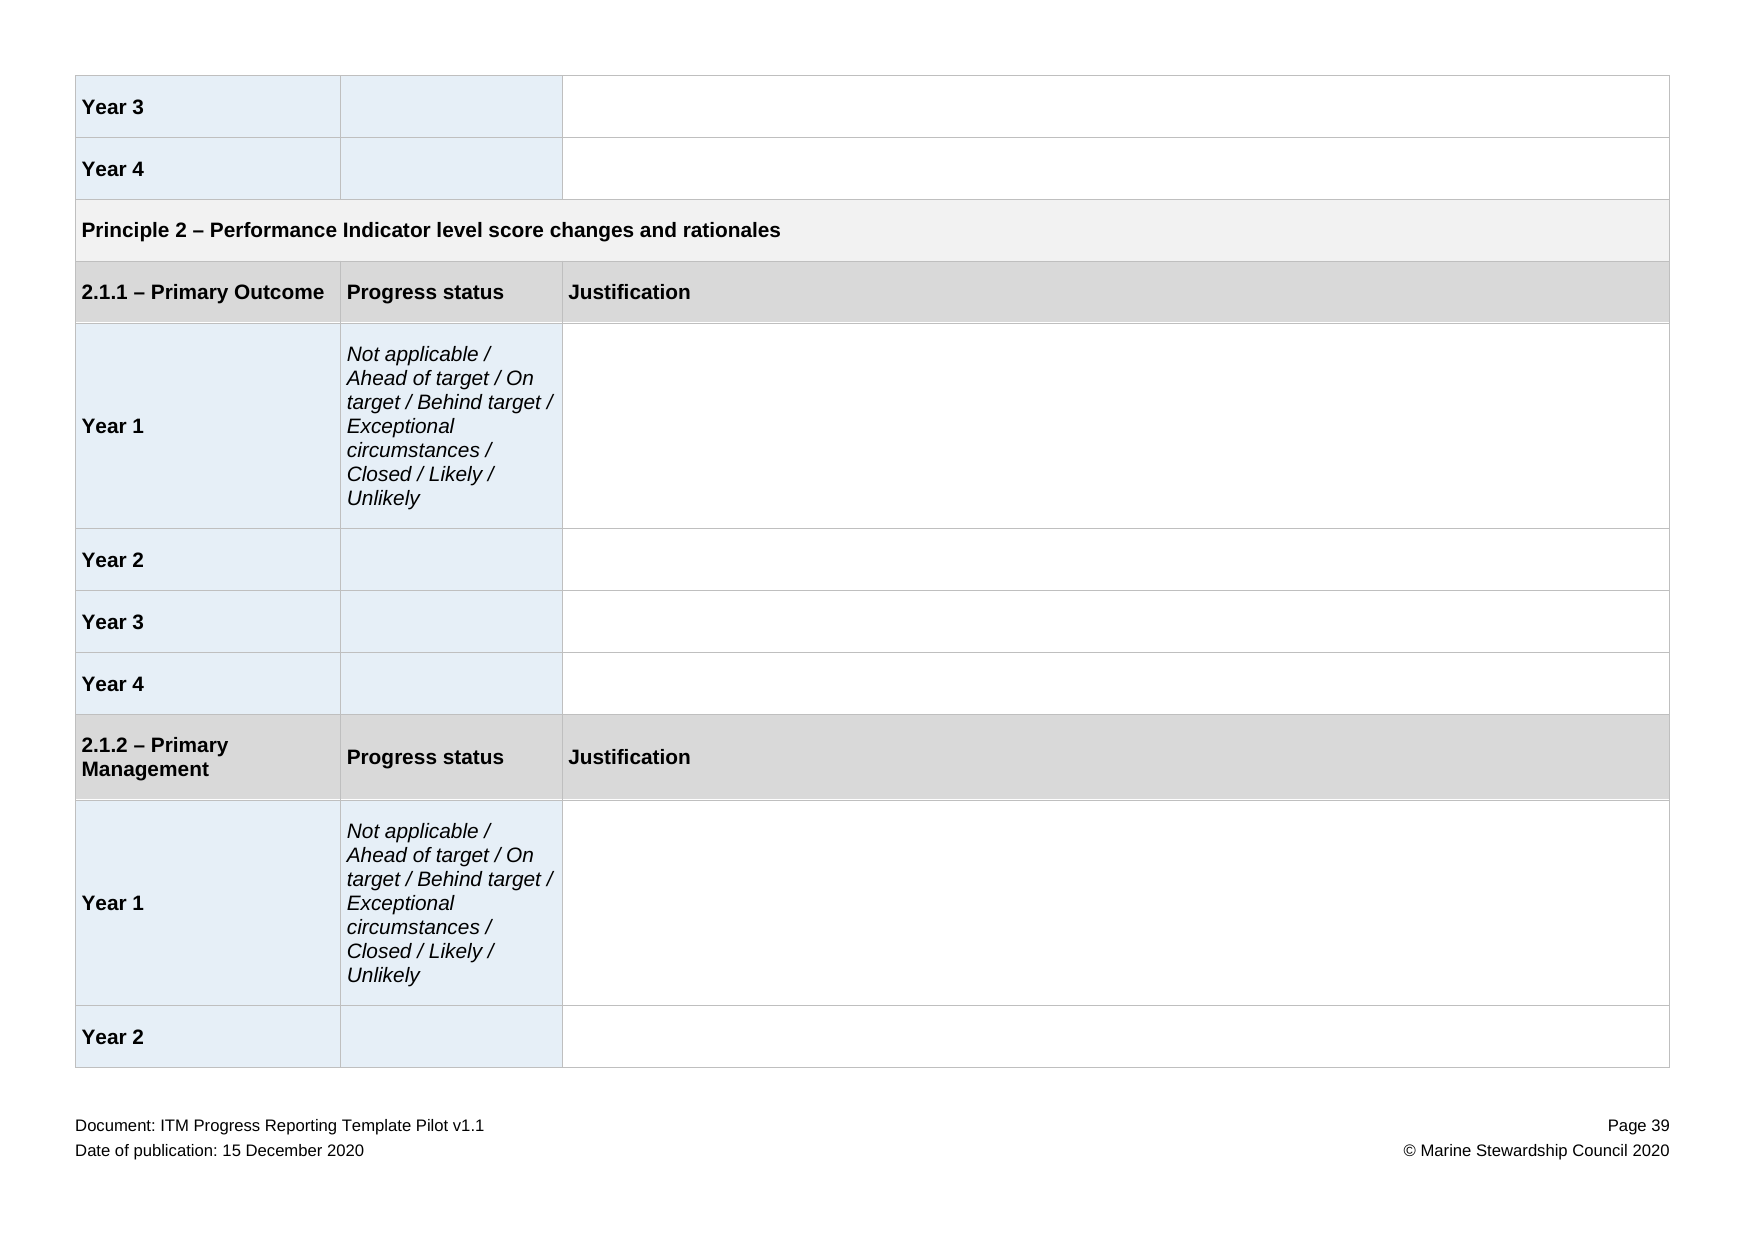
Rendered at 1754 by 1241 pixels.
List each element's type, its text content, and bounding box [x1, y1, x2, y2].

table_cell 2.1.2 – Primary Management [76, 715, 340, 799]
table_cell Principle 2 – Performance Indicator level score changes and rationales [76, 200, 1669, 261]
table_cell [341, 324, 562, 528]
table_cell [341, 1006, 562, 1067]
table_cell Year 1 [76, 324, 340, 528]
table_cell [563, 801, 1669, 1005]
table_cell Justification [563, 715, 1669, 799]
table_cell Year 3 [76, 76, 340, 137]
table_cell [341, 76, 562, 137]
table_cell Year 4 [76, 138, 340, 199]
table_cell [563, 324, 1669, 528]
table_cell [563, 76, 1669, 137]
table_cell Year 2 [76, 1006, 340, 1067]
table_cell [563, 653, 1669, 714]
table_cell Year 4 [76, 653, 340, 714]
table_cell Year 2 [76, 529, 340, 590]
table_cell [341, 529, 562, 590]
table_cell [563, 1006, 1669, 1067]
table_cell [563, 138, 1669, 199]
table_cell Justification [563, 262, 1669, 322]
table_cell Progress status [341, 715, 562, 799]
table_cell [563, 591, 1669, 652]
table_cell [341, 138, 562, 199]
table_cell 2.1.1 – Primary Outcome [76, 262, 340, 322]
table_cell Progress status [341, 262, 562, 322]
table_cell Year 1 [76, 801, 340, 1005]
table_cell [563, 529, 1669, 590]
table_cell [341, 653, 562, 714]
table_cell [341, 591, 562, 652]
table_cell Year 3 [76, 591, 340, 652]
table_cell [341, 801, 562, 1005]
